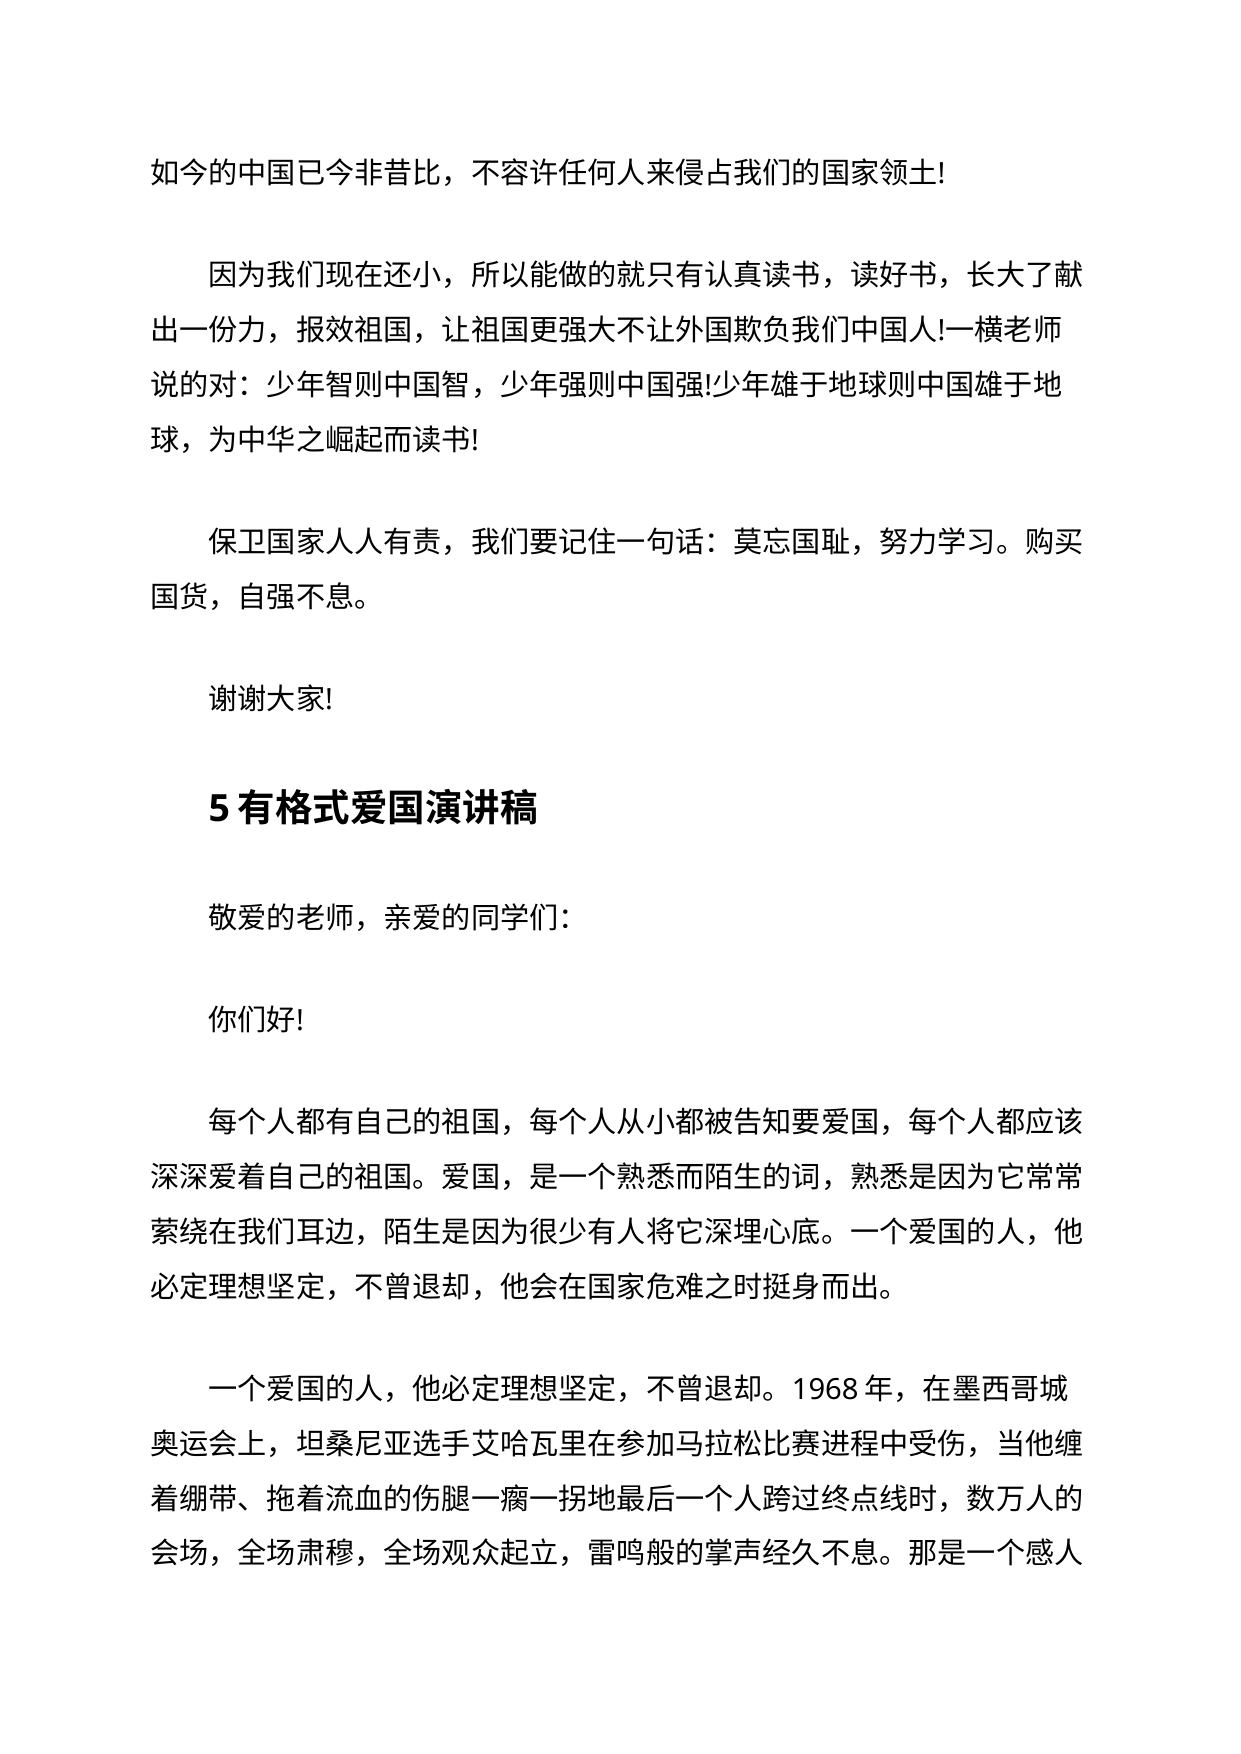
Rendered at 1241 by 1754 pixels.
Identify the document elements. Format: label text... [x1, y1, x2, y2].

text 因为我们现在还小，所以能做的就只有认真读书，读好书，长大了献出一份力，报效祖国，让祖国更强大不让外国欺负我们中国人!一横老师说的对：少年智则中国智，少年强则中国强!少年雄于地球则中国雄于地球，为中华之崛起而读书! [150, 252, 1090, 459]
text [150, 1365, 1090, 1572]
text 你们好! [150, 997, 1090, 1039]
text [150, 150, 1090, 192]
text 谢谢大家! [150, 676, 1090, 718]
text 每个人都有自己的祖国，每个人从小都被告知要爱国，每个人都应该深深爱着自己的祖国。爱国，是一个熟悉而陌生的词，熟悉是因为它常常萦绕在我们耳边，陌生是因为很少有人将它深埋心底。一个爱国的人，他必定理想坚定，不曾退却，他会在国家危难之时挺身而出。 [150, 1099, 1090, 1306]
text 5有格式爱国演讲稿 [150, 777, 1090, 832]
text 敬爱的老师，亲爱的同学们： [150, 895, 1090, 937]
text 保卫国家人人有责，我们要记住一句话：莫忘国耻，努力学习。购买国货，自强不息。 [150, 519, 1090, 616]
